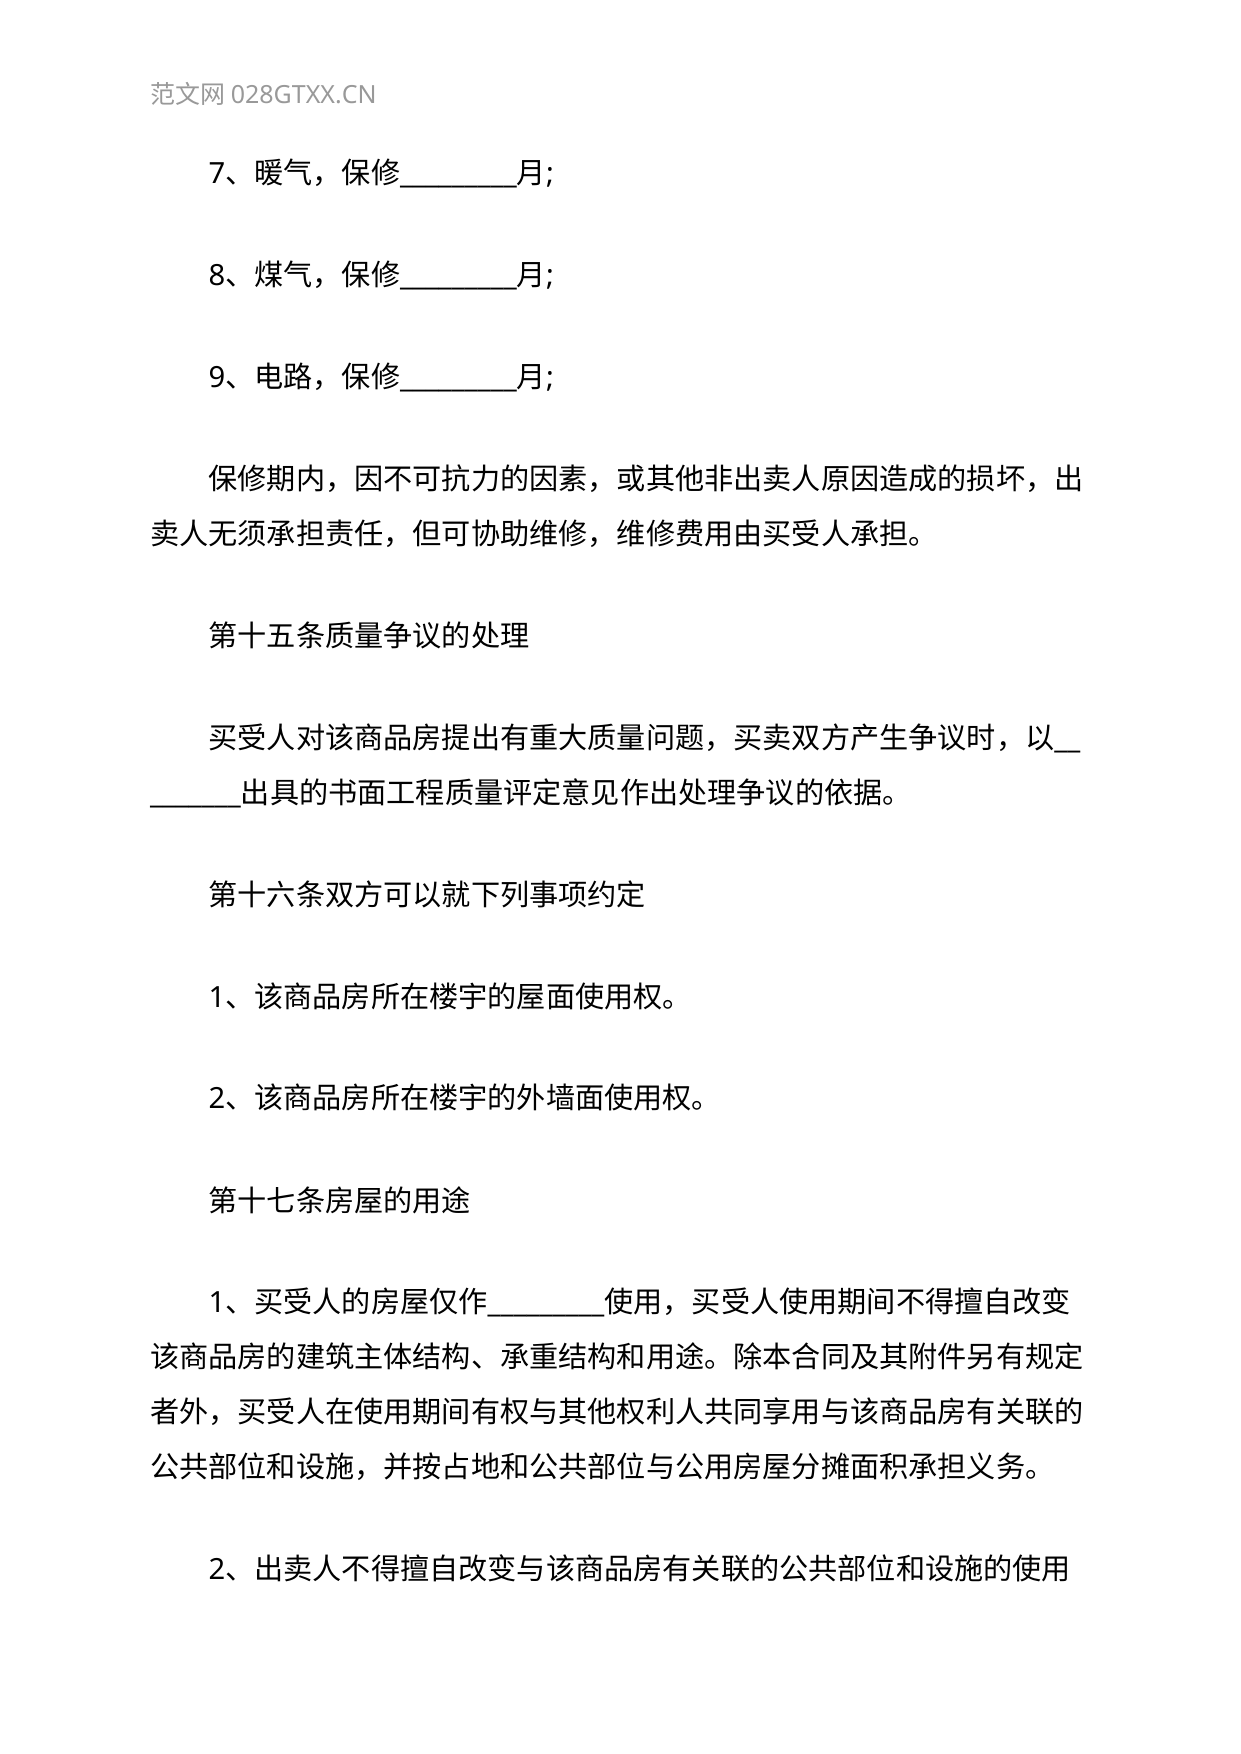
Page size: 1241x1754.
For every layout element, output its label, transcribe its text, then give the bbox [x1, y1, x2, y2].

text 2、该商品房所在楼宇的外墙面使用权。 [150, 1075, 1090, 1117]
text 保修期内，因不可抗力的因素，或其他非出卖人原因造成的损坏，出卖人无须承担责任，但可协助维修，维修费用由买受人承担。 [150, 456, 1090, 553]
text 1、买受人的房屋仅作_________使用，买受人使用期间不得擅自改变该商品房的建筑主体结构、承重结构和用途。除本合同及其附件另有规定者外，买受人在使用期间有权与其他权利人共同享用与该商品房有关联的公共部位和设施，并按占地和公共部位与公用房屋分摊面积承担义务。 [150, 1279, 1090, 1486]
text 1、该商品房所在楼宇的屋面使用权。 [150, 973, 1090, 1016]
text 8、煤气，保修_________月; [150, 252, 1090, 294]
text 买受人对该商品房提出有重大质量问题，买卖双方产生争议时，以_________出具的书面工程质量评定意见作出处理争议的依据。 [150, 714, 1090, 812]
text 7、暖气，保修_________月; [150, 150, 1090, 192]
text 第十六条双方可以就下列事项约定 [150, 871, 1090, 914]
text 9、电路，保修_________月; [150, 354, 1090, 396]
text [150, 1545, 1090, 1588]
text 第十七条房屋的用途 [150, 1177, 1090, 1219]
text 第十五条质量争议的处理 [150, 613, 1090, 655]
